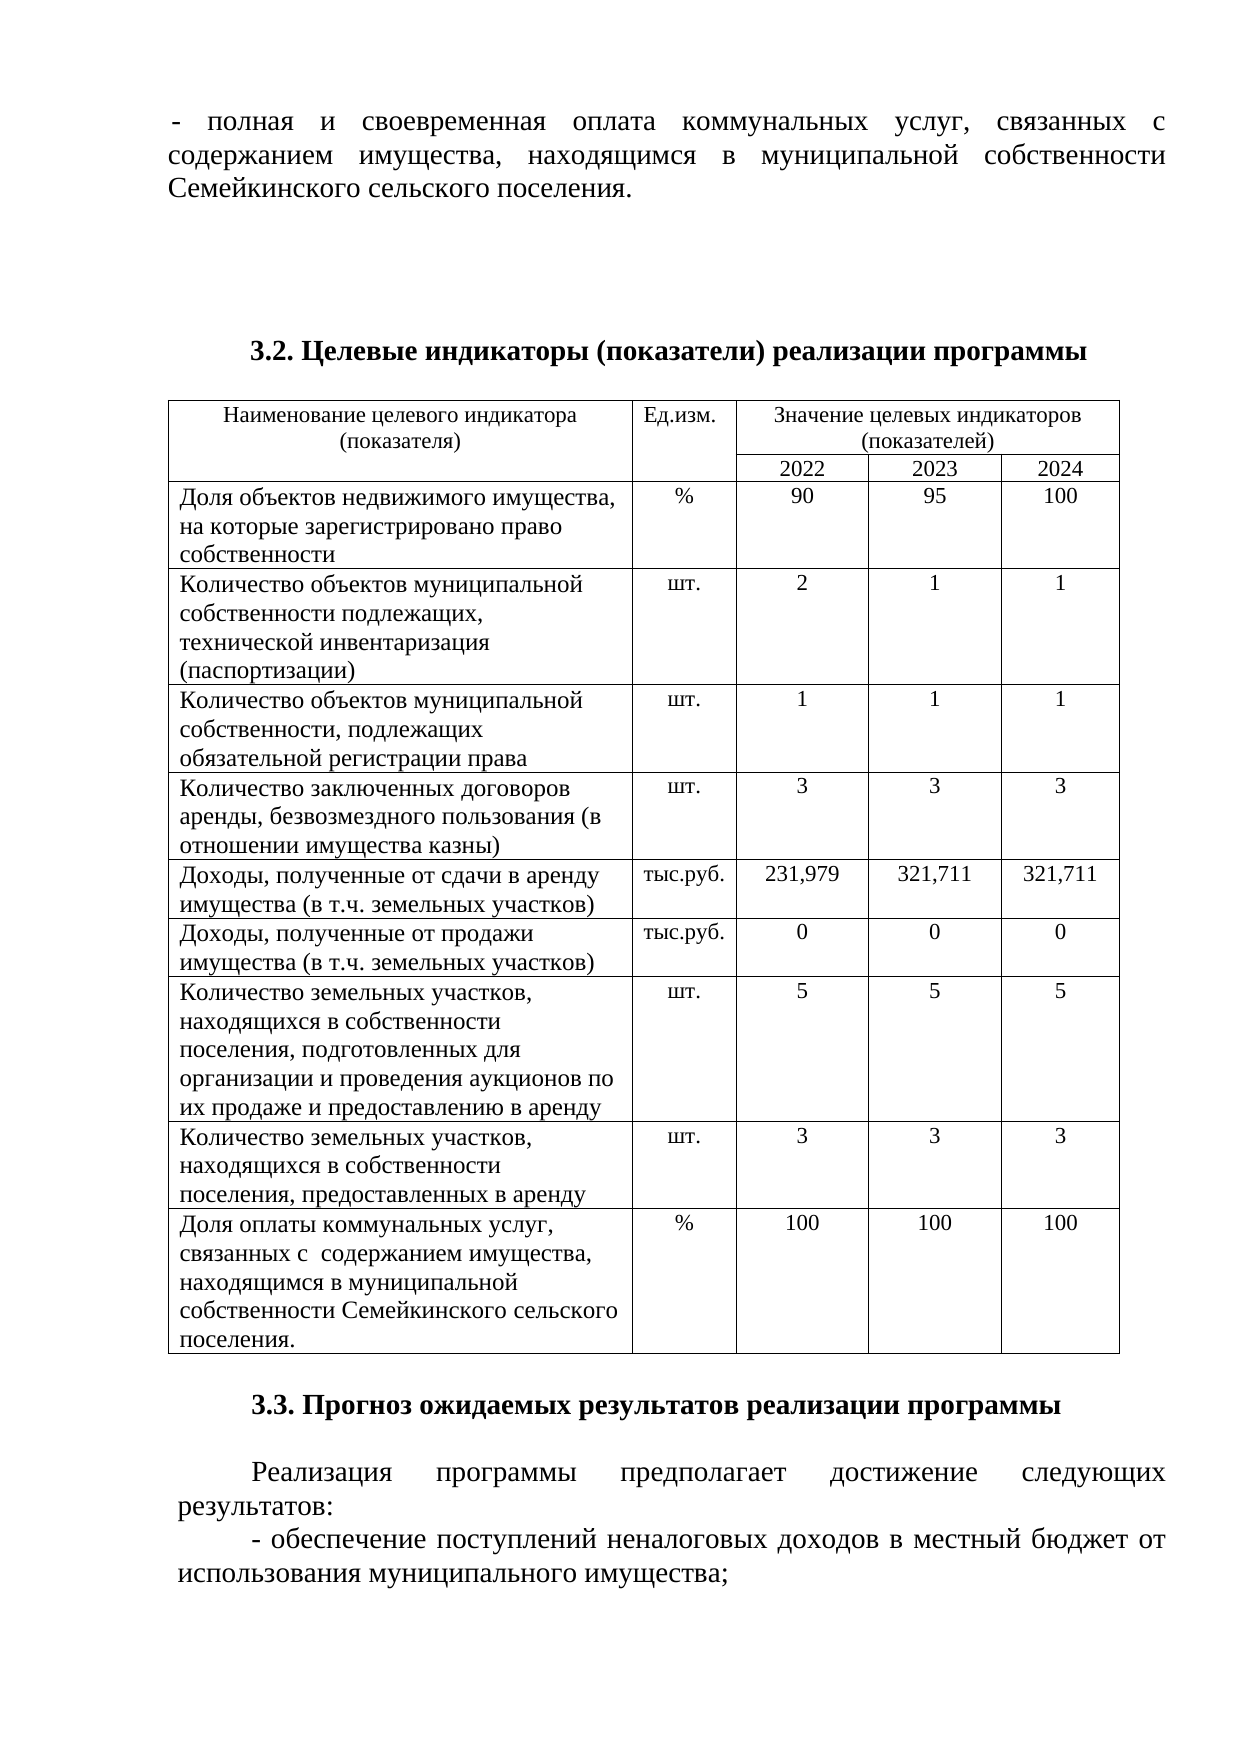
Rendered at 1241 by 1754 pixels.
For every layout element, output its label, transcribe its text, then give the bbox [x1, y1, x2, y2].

table_cell 5 [869, 977, 1001, 1121]
table_cell 1 [869, 685, 1001, 772]
table_cell 1 [737, 685, 868, 772]
table_cell шт. [633, 569, 736, 684]
text - обеспечение поступлений неналоговых доходов в местный бюджет от использования муниципального имущества; [177, 1522, 1167, 1589]
table_header Значение целевых индикаторов (показателей) [737, 401, 1119, 453]
table_cell 2022 [737, 455, 868, 481]
table_cell 3 [1002, 1122, 1119, 1208]
table_cell 321,711 [869, 860, 1001, 917]
table_cell 321,711 [1002, 860, 1119, 917]
table_cell 5 [737, 977, 868, 1121]
table_cell 5 [1002, 977, 1119, 1121]
text Реализация программы предполагает достижение следующих результатов: [177, 1454, 1167, 1522]
table_cell тыс.руб. [633, 919, 736, 976]
table_cell 1 [869, 569, 1001, 684]
table_cell шт. [633, 773, 736, 859]
table_cell 3 [869, 773, 1001, 859]
table_cell % [633, 1209, 736, 1353]
table_cell 1 [1002, 685, 1119, 772]
text 3.3. Прогноз ожидаемых результатов реализации программы [177, 1387, 1167, 1421]
table_cell 2023 [869, 455, 1001, 481]
table_cell Доля объектов недвижимого имущества, на которые зарегистрировано право собственности [169, 482, 632, 568]
table_cell 0 [1002, 919, 1119, 976]
table_cell 95 [869, 482, 1001, 568]
table_cell 0 [869, 919, 1001, 976]
table_cell тыс.руб. [633, 860, 736, 917]
table_cell 2 [737, 569, 868, 684]
table_cell 231,979 [737, 860, 868, 917]
table_cell 2024 [1002, 455, 1119, 481]
table_header Наименование целевого индикатора (показателя) [169, 401, 632, 481]
table_cell 100 [737, 1209, 868, 1353]
table_cell 100 [1002, 1209, 1119, 1353]
table_cell Количество земельных участков, находящихся в собственности поселения, подготовленных для организации и проведения аукционов по их продаже и предоставлению в аренду [169, 977, 632, 1121]
table_cell Количество земельных участков, находящихся в собственности поселения, предоставленных в аренду [169, 1122, 632, 1208]
table_cell 100 [869, 1209, 1001, 1353]
table_cell % [633, 482, 736, 568]
table_cell шт. [633, 685, 736, 772]
table_cell Количество объектов муниципальной собственности, подлежащих обязательной регистрации права [169, 685, 632, 772]
table_cell шт. [633, 1122, 736, 1208]
text 3.2. Целевые индикаторы (показатели) реализации программы [168, 333, 1167, 366]
table_cell 3 [737, 1122, 868, 1208]
table_cell 0 [737, 919, 868, 976]
table_cell Доходы, полученные от продажи имущества (в т.ч. земельных участков) [169, 919, 632, 976]
table_cell 3 [737, 773, 868, 859]
table_cell Количество заключенных договоров аренды, безвозмездного пользования (в отношении имущества казны) [169, 773, 632, 859]
table_cell 90 [737, 482, 868, 568]
table_cell 3 [869, 1122, 1001, 1208]
table_cell Доходы, полученные от сдачи в аренду имущества (в т.ч. земельных участков) [169, 860, 632, 917]
table_cell Доля оплаты коммунальных услуг, связанных с содержанием имущества, находящимся в муниципальной собственности Семейкинского сельского поселения. [169, 1209, 632, 1353]
text - полная и своевременная оплата коммунальных услуг, связанных с содержанием имущества, находящимся в муниципальной собственности Семейкинского сельского поселения. [168, 103, 1167, 204]
table_cell 1 [1002, 569, 1119, 684]
table_header Ед.изм. [633, 401, 736, 481]
table_cell 3 [1002, 773, 1119, 859]
table_cell 100 [1002, 482, 1119, 568]
table_cell шт. [633, 977, 736, 1121]
table_cell Количество объектов муниципальной собственности подлежащих, технической инвентаризация (паспортизации) [169, 569, 632, 684]
